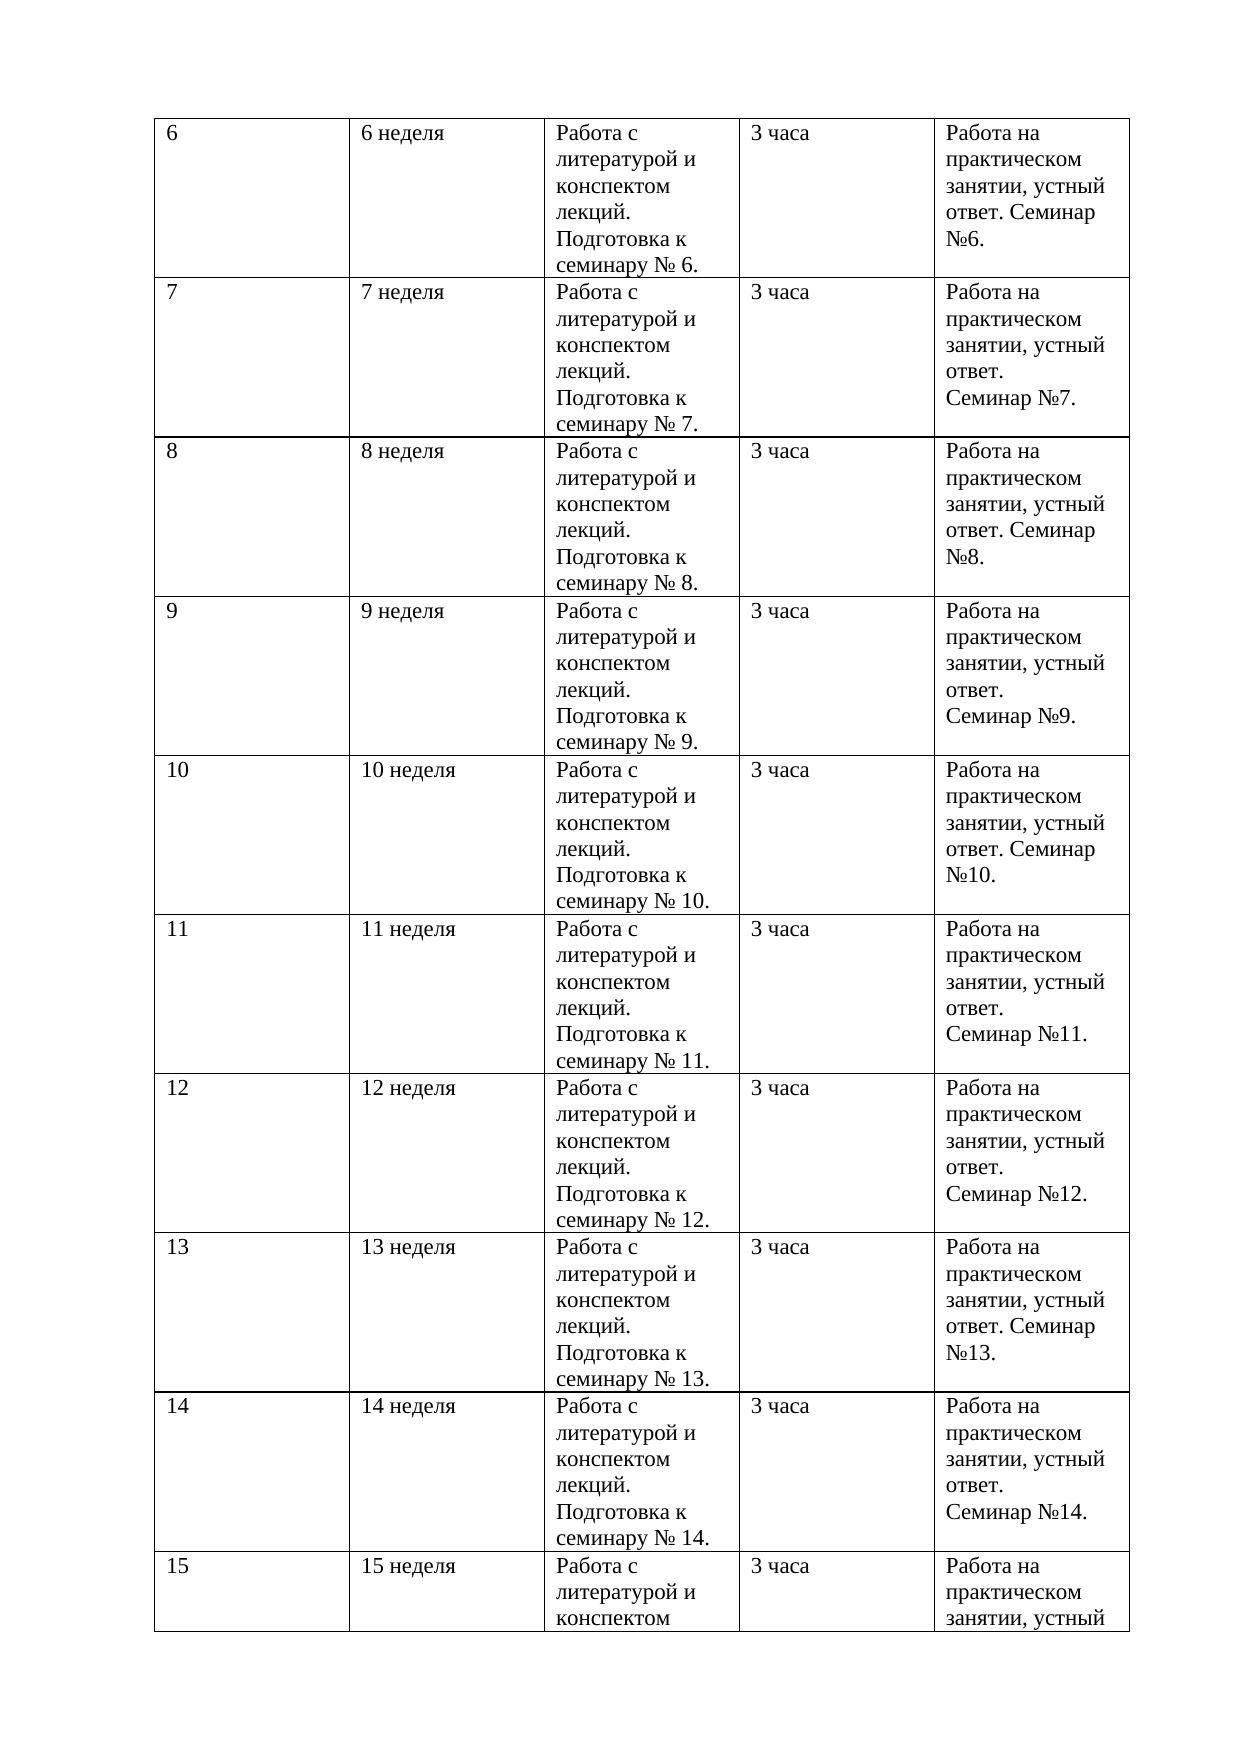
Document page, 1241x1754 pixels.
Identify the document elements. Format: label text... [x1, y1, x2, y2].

table_cell 3 часа [740, 278, 934, 436]
table_cell Работа на практическом занятии, устный ответ. Семинар №7. [935, 278, 1129, 436]
table_cell Работа с литературой и конспектом лекций. Подготовка к семинару № 7. [545, 278, 739, 436]
table_cell 3 часа [740, 1074, 934, 1232]
table_cell 11 [155, 915, 349, 1073]
table_cell 10 неделя [350, 756, 544, 914]
table_cell Работа на практическом занятии, устный ответ. Семинар №12. [935, 1074, 1129, 1232]
table_cell 6 неделя [350, 119, 544, 277]
table_cell 15 неделя [350, 1552, 544, 1631]
table_cell 14 неделя [350, 1393, 544, 1551]
table_cell Работа на практическом занятии, устный ответ. Семинар №13. [935, 1233, 1129, 1391]
table_cell 8 [155, 438, 349, 596]
table_cell Работа с литературой и конспектом лекций. Подготовка к семинару № 13. [545, 1233, 739, 1391]
table_cell 3 часа [740, 1552, 934, 1631]
table_cell Работа с литературой и конспектом лекций. Подготовка к семинару № 8. [545, 438, 739, 596]
table_cell 9 неделя [350, 597, 544, 755]
table_cell 13 [155, 1233, 349, 1391]
table_cell Работа с литературой и конспектом лекций. Подготовка к семинару № 9. [545, 597, 739, 755]
table_cell 8 неделя [350, 438, 544, 596]
table_cell 11 неделя [350, 915, 544, 1073]
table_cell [545, 1552, 739, 1631]
table_cell Работа с литературой и конспектом лекций. Подготовка к семинару № 10. [545, 756, 739, 914]
table_cell Работа на практическом занятии, устный ответ. Семинар №14. [935, 1393, 1129, 1551]
table_cell 13 неделя [350, 1233, 544, 1391]
table_cell Работа с литературой и конспектом лекций. Подготовка к семинару № 14. [545, 1393, 739, 1551]
table_cell Работа с литературой и конспектом лекций. Подготовка к семинару № 11. [545, 915, 739, 1073]
table_cell 3 часа [740, 438, 934, 596]
table_cell 14 [155, 1393, 349, 1551]
table_cell 3 часа [740, 756, 934, 914]
table_cell Работа на практическом занятии, устный ответ. Семинар №6. [935, 119, 1129, 277]
table_cell 6 [155, 119, 349, 277]
table_cell 15 [155, 1552, 349, 1631]
table_cell Работа на практическом занятии, устный ответ. Семинар №11. [935, 915, 1129, 1073]
table_cell 3 часа [740, 1393, 934, 1551]
table_cell 12 неделя [350, 1074, 544, 1232]
table_cell Работа с литературой и конспектом лекций. Подготовка к семинару № 6. [545, 119, 739, 277]
table_cell Работа с литературой и конспектом лекций. Подготовка к семинару № 12. [545, 1074, 739, 1232]
table_cell 3 часа [740, 915, 934, 1073]
table_cell 9 [155, 597, 349, 755]
table_cell 12 [155, 1074, 349, 1232]
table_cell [935, 1552, 1129, 1631]
table_cell 10 [155, 756, 349, 914]
table_cell Работа на практическом занятии, устный ответ. Семинар №9. [935, 597, 1129, 755]
table_cell 3 часа [740, 119, 934, 277]
table_cell 3 часа [740, 1233, 934, 1391]
table_cell Работа на практическом занятии, устный ответ. Семинар №10. [935, 756, 1129, 914]
table_cell Работа на практическом занятии, устный ответ. Семинар №8. [935, 438, 1129, 596]
table_cell 3 часа [740, 597, 934, 755]
table_cell 7 неделя [350, 278, 544, 436]
table_cell 7 [155, 278, 349, 436]
